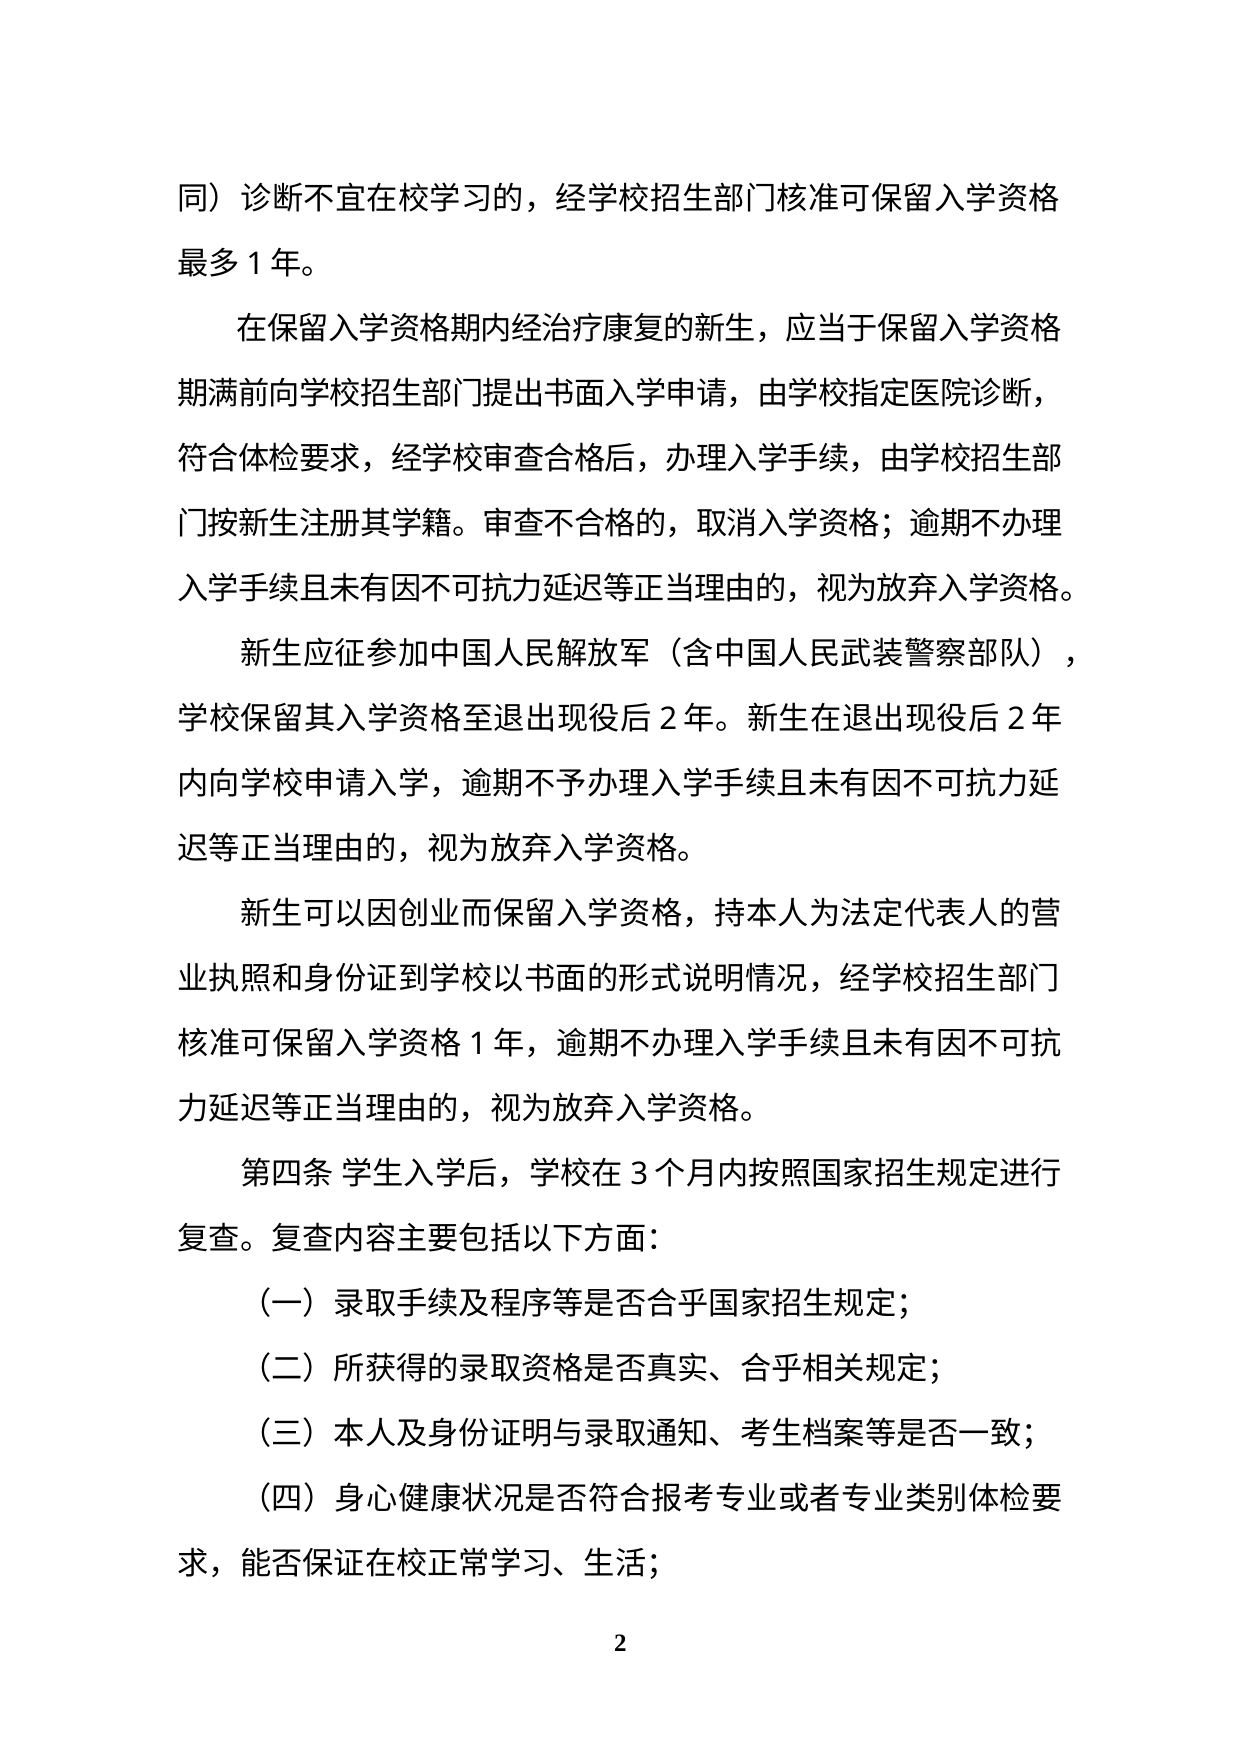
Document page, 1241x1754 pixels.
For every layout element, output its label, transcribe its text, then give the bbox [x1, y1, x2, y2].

text 新生可以因创业而保留入学资格，持本人为法定代表人的营业执照和身份证到学校以书面的形式说明情况，经学校招生部门核准可保留入学资格1年，逾期不办理入学手续且未有因不可抗力延迟等正当理由的，视为放弃入学资格。 [177, 878, 1063, 1138]
text （二）所获得的录取资格是否真实、合乎相关规定； [177, 1333, 1063, 1398]
text 新生应征参加中国人民解放军（含中国人民武装警察部队），学校保留其入学资格至退出现役后2年。新生在退出现役后2年内向学校申请入学，逾期不予办理入学手续且未有因不可抗力延迟等正当理由的，视为放弃入学资格。 [177, 618, 1063, 878]
text （三）本人及身份证明与录取通知、考生档案等是否一致； [177, 1398, 1063, 1463]
text 在保留入学资格期内经治疗康复的新生，应当于保留入学资格期满前向学校招生部门提出书面入学申请，由学校指定医院诊断，符合体检要求，经学校审查合格后，办理入学手续，由学校招生部门按新生注册其学籍。审查不合格的，取消入学资格；逾期不办理入学手续且未有因不可抗力延迟等正当理由的，视为放弃入学资格。 [177, 293, 1063, 618]
text （四）身心健康状况是否符合报考专业或者专业类别体检要求，能否保证在校正常学习、生活； [177, 1463, 1063, 1593]
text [177, 163, 1063, 293]
text （一）录取手续及程序等是否合乎国家招生规定； [177, 1268, 1063, 1333]
text 第四条 学生入学后，学校在3个月内按照国家招生规定进行复查。复查内容主要包括以下方面： [177, 1138, 1063, 1268]
